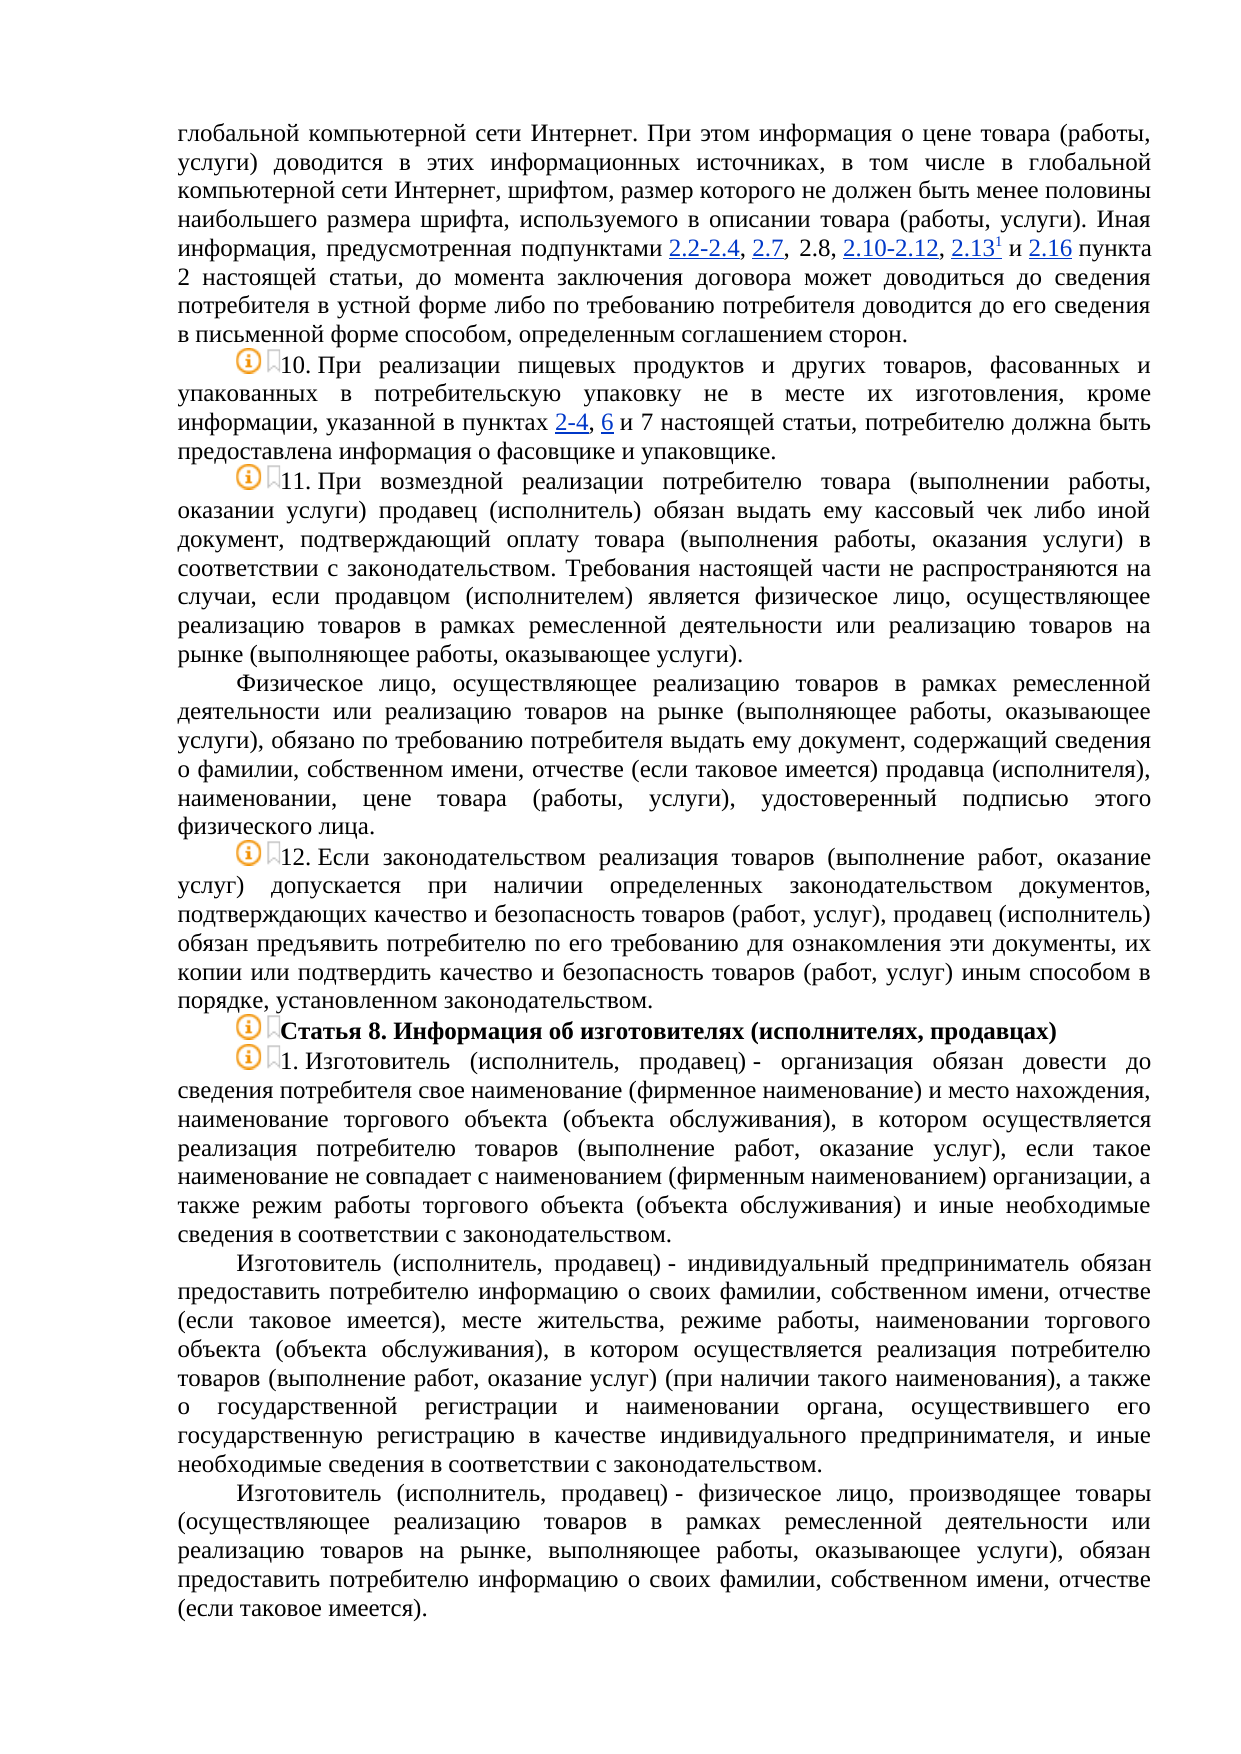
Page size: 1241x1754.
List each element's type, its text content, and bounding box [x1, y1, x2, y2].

text Изготовитель (исполнитель, продавец) - индивидуальный предприниматель обязан предоставить потребителю информацию о своих фамилии, собственном имени, отчестве (если таковое имеется), месте жительства, режиме работы, наименовании торгового объекта (объекта обслуживания), в котором осуществляется реализация потребителю товаров (выполнение работ, оказание услуг) (при наличии такого наименования), а также о государственной регистрации и наименовании органа, осуществившего его государственную регистрацию в качестве индивидуального предпринимателя, и иные необходимые сведения в соответствии с законодательством. [177, 1248, 1152, 1478]
picture [236, 1014, 281, 1040]
picture [236, 840, 281, 866]
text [177, 118, 1152, 348]
text Изготовитель (исполнитель, продавец) - физическое лицо, производящее товары (осуществляющее реализацию товаров в рамках ремесленной деятельности или реализацию товаров на рынке, выполняющее работы, оказывающее услуги), обязан предоставить потребителю информацию о своих фамилии, собственном имени, отчестве (если таковое имеется). [177, 1478, 1152, 1621]
text 12. Если законодательством реализация товаров (выполнение работ, оказание услуг) допускается при наличии определенных законодательством документов, подтверждающих качество и безопасность товаров (работ, услуг), продавец (исполнитель) обязан предъявить потребителю по его требованию для ознакомления эти документы, их копии или подтвердить качество и безопасность товаров (работ, услуг) иным способом в порядке, установленном законодательством. [177, 840, 1152, 1014]
text 10. При реализации пищевых продуктов и других товаров, фасованных и упакованных в потребительскую упаковку не в месте их изготовления, кроме информации, указанной в пунктах 2-4, 6 и 7 настоящей статьи, потребителю должна быть предоставлена информация о фасовщике и упаковщике. [177, 348, 1152, 465]
picture [236, 464, 281, 490]
text Статья 8. Информация об изготовителях (исполнителях, продавцах) [236, 1014, 1152, 1045]
picture [236, 1044, 281, 1070]
text 1. Изготовитель (исполнитель, продавец) - организация обязан довести до сведения потребителя свое наименование (фирменное наименование) и место нахождения, наименование торгового объекта (объекта обслуживания), в котором осуществляется реализация потребителю товаров (выполнение работ, оказание услуг), если такое наименование не совпадает с наименованием (фирменным наименованием) организации, а также режим работы торгового объекта (объекта обслуживания) и иные необходимые сведения в соответствии с законодательством. [177, 1045, 1152, 1248]
text 11. При возмездной реализации потребителю товара (выполнении работы, оказании услуги) продавец (исполнитель) обязан выдать ему кассовый чек либо иной документ, подтверждающий оплату товара (выполнения работы, оказания услуги) в соответствии с законодательством. Требования настоящей части не распространяются на случаи, если продавцом (исполнителем) является физическое лицо, осуществляющее реализацию товаров в рамках ремесленной деятельности или реализацию товаров на рынке (выполняющее работы, оказывающее услуги). [177, 465, 1152, 668]
picture [236, 348, 281, 374]
text Физическое лицо, осуществляющее реализацию товаров в рамках ремесленной деятельности или реализацию товаров на рынке (выполняющее работы, оказывающее услуги), обязано по требованию потребителя выдать ему документ, содержащий сведения о фамилии, собственном имени, отчестве (если таковое имеется) продавца (исполнителя), наименовании, цене товара (работы, услуги), удостоверенный подписью этого физического лица. [177, 668, 1152, 840]
